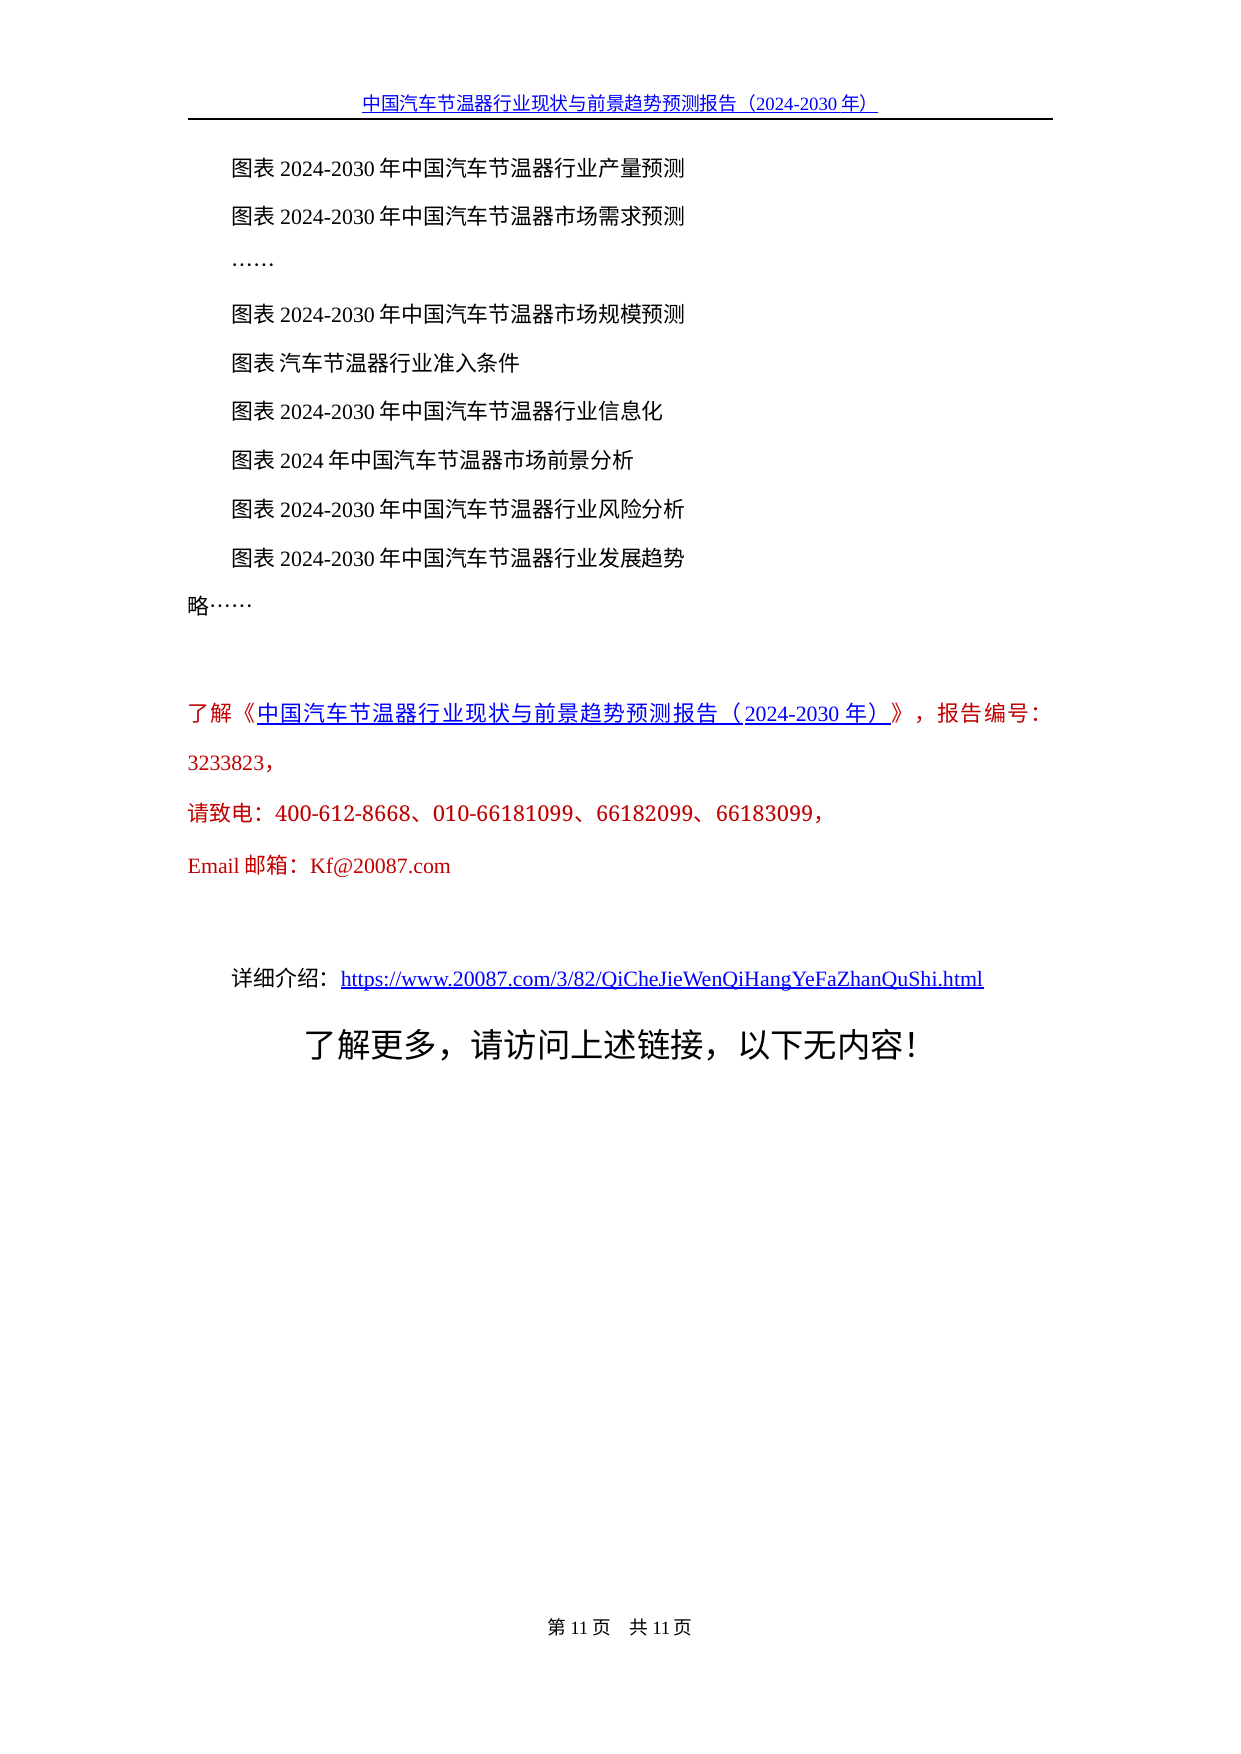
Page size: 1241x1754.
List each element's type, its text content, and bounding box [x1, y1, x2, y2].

text 请致电：400-612-8668、010-66181099、66182099、66183099， [187, 796, 1053, 828]
title 了解更多，请访问上述链接，以下无内容！ [187, 1010, 1053, 1075]
text 详细介绍：https://www.20087.com/3/82/QiCheJieWenQiHangYeFaZhanQuShi.html [187, 960, 1053, 993]
text Email邮箱：Kf@20087.com [187, 847, 1053, 880]
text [187, 150, 1053, 621]
text 了解《中国汽车节温器行业现状与前景趋势预测报告（2024-2030年）》，报告编号：3233823， [187, 695, 1053, 777]
